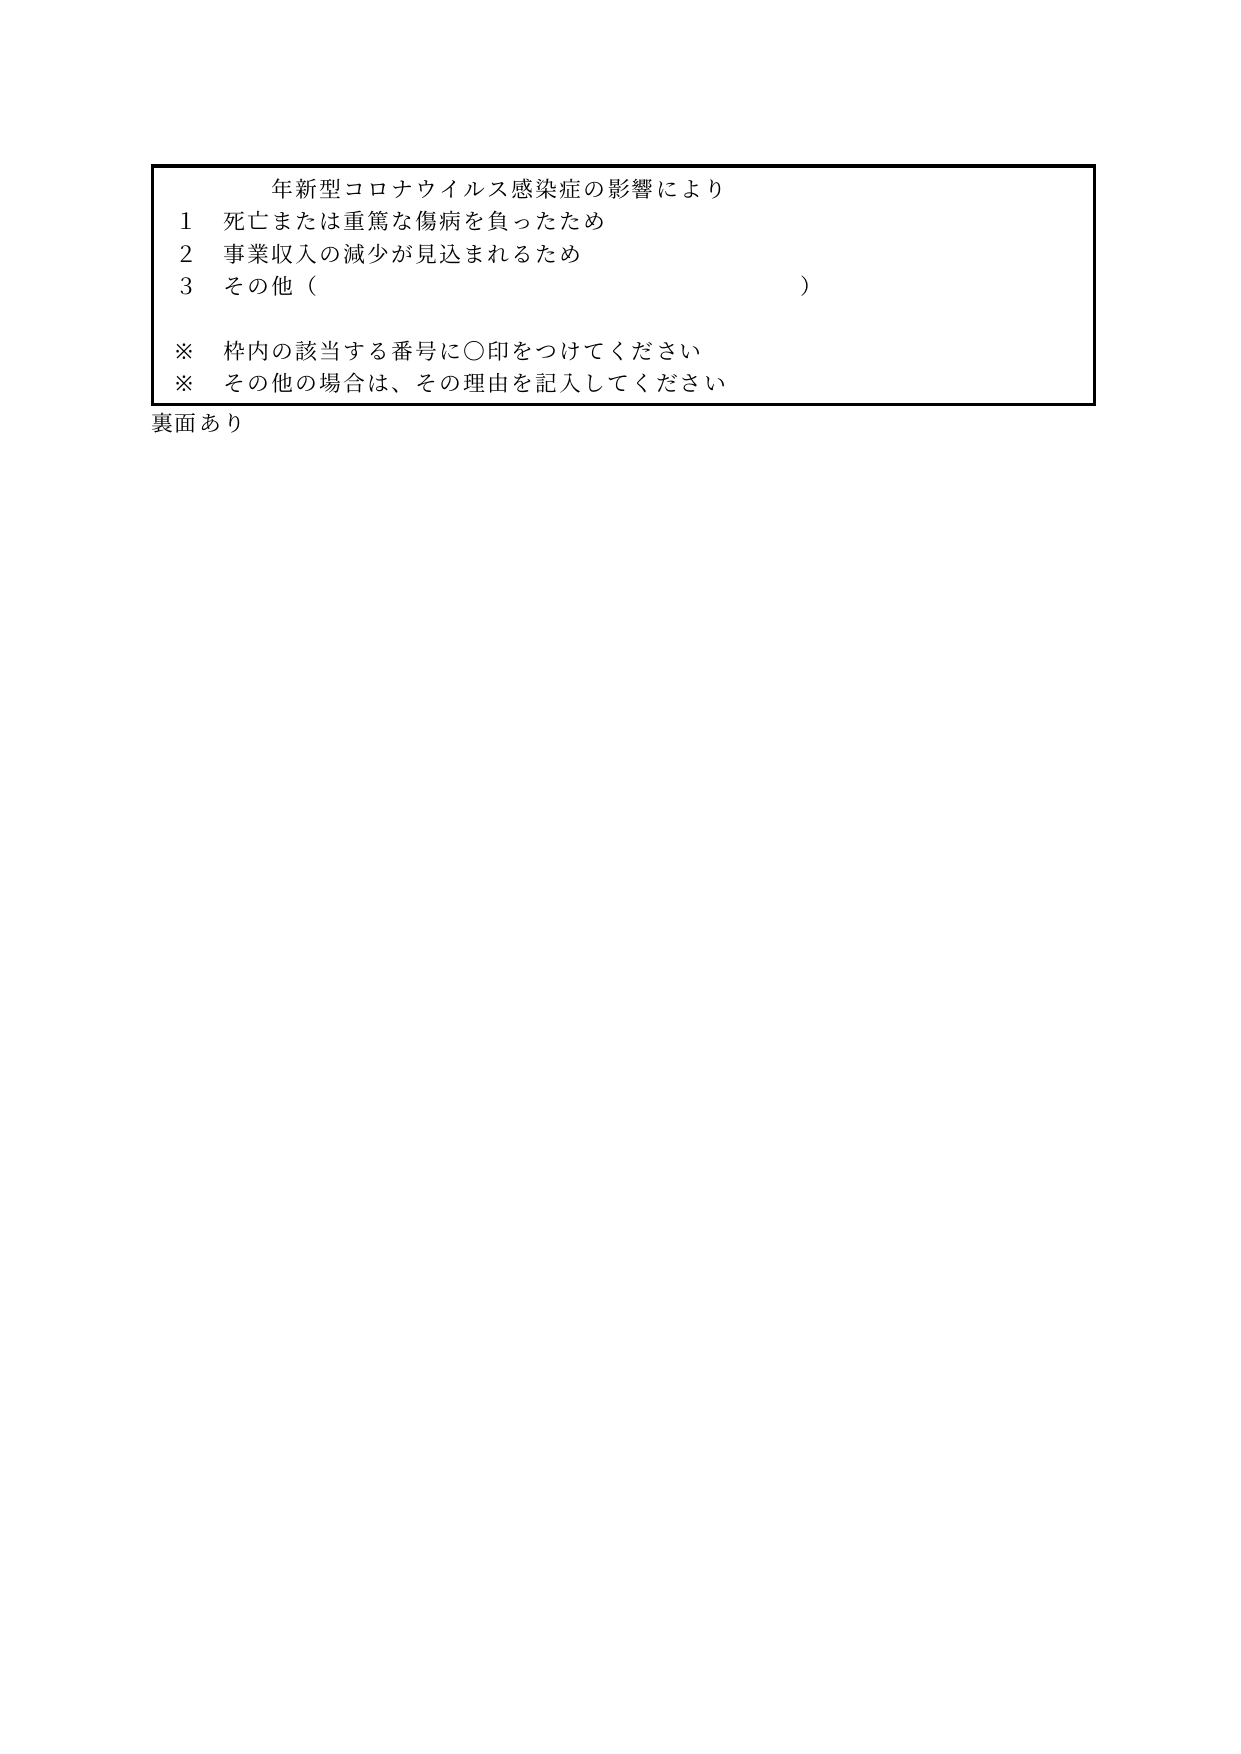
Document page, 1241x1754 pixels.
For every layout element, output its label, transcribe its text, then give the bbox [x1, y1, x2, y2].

table_header 年新型コロナウイルス感染症の影響により １ 死亡または重篤な傷病を負ったため ２ 事業収入の減少が見込まれるため ３ その他（ ） 枠内の該当する番号に〇印をつけてください その他の場合は、その理由を記入してください [154, 168, 1093, 403]
text 裏面あり [151, 406, 1089, 438]
